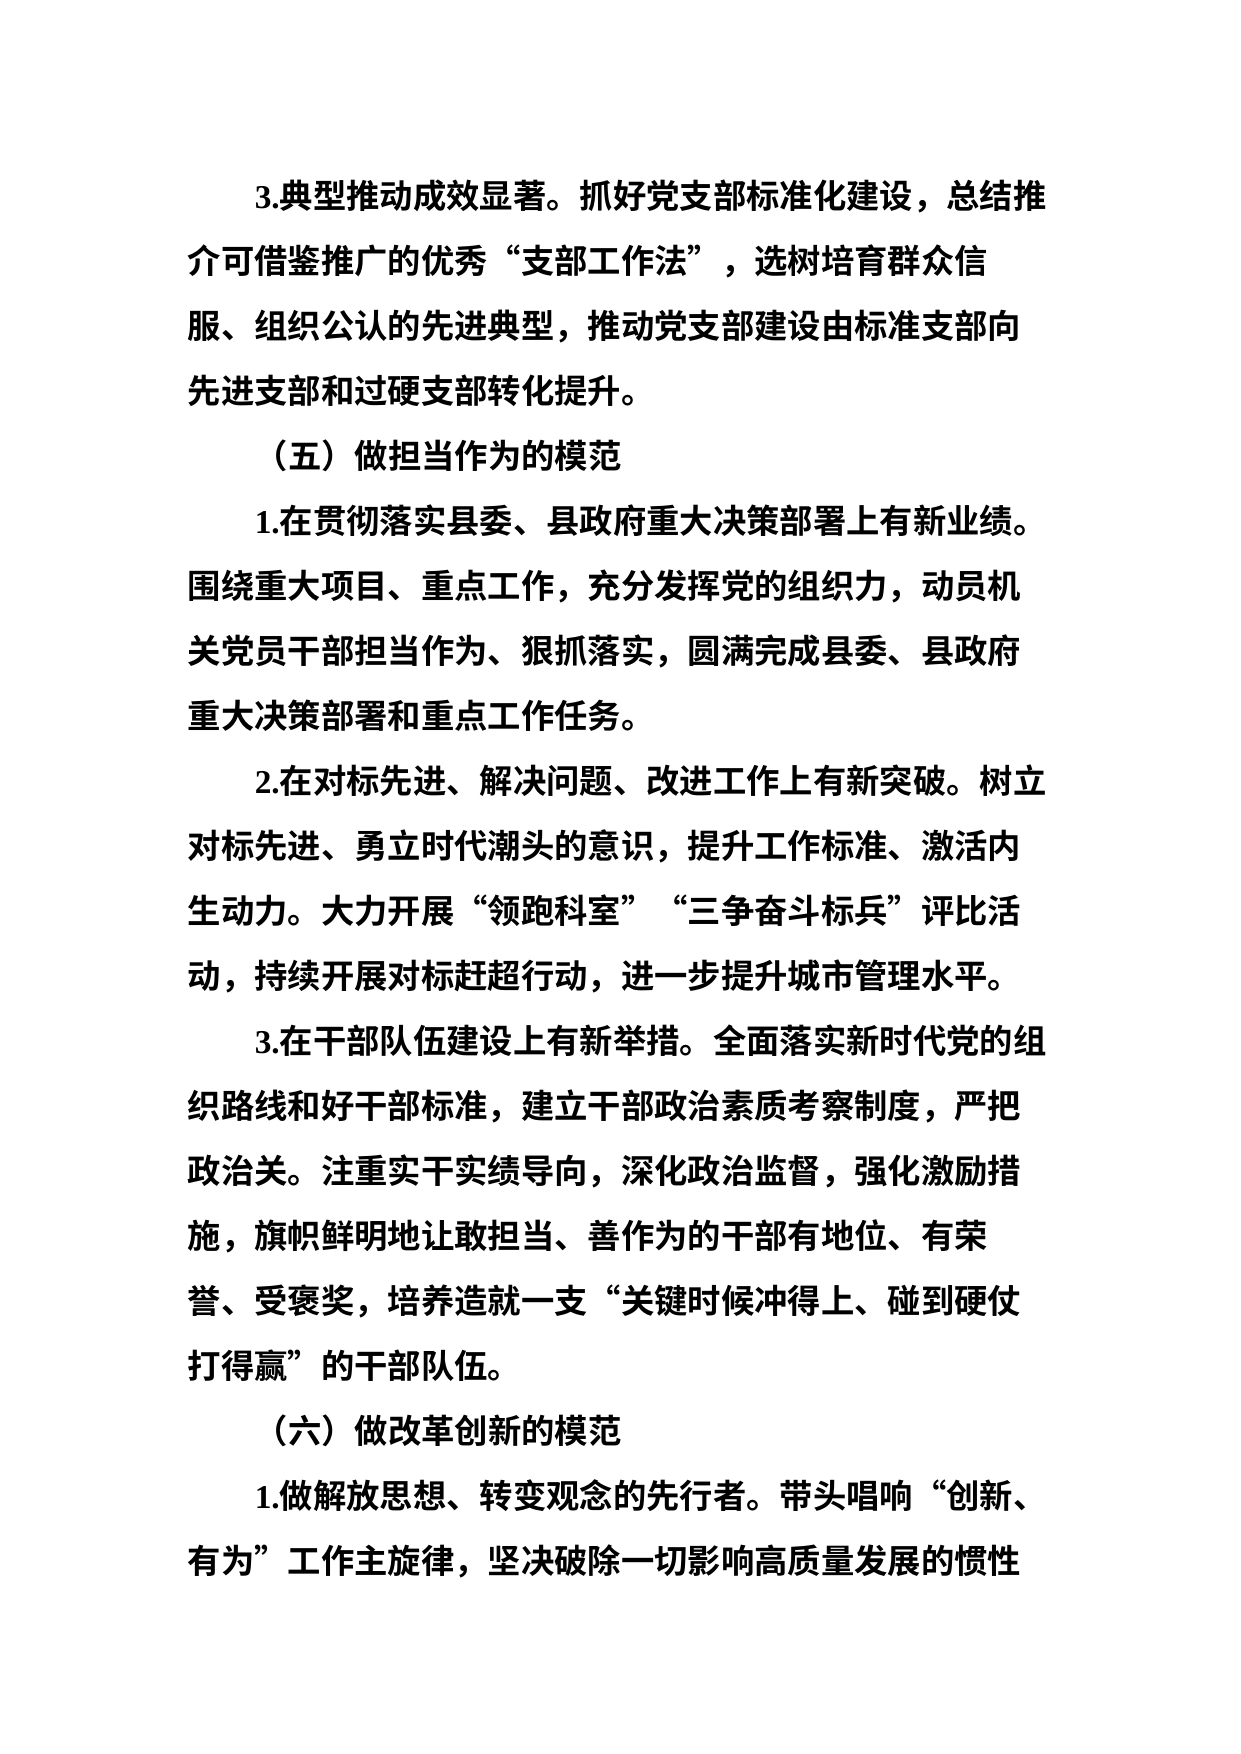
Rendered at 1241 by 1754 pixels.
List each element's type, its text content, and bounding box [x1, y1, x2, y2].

list （五）做担当作为的模范 [187, 422, 1053, 487]
list 3.在干部队伍建设上有新举措。全面落实新时代党的组织路线和好干部标准，建立干部政治素质考察制度，严把政治关。注重实干实绩导向，深化政治监督，强化激励措施，旗帜鲜明地让敢担当、善作为的干部有地位、有荣誉、受褒奖，培养造就一支“关键时候冲得上、碰到硬仗打得赢”的干部队伍。 [187, 1007, 1053, 1397]
list 3.典型推动成效显著。抓好党支部标准化建设，总结推介可借鉴推广的优秀“支部工作法”，选树培育群众信服、组织公认的先进典型，推动党支部建设由标准支部向先进支部和过硬支部转化提升。 [187, 162, 1053, 422]
list （六）做改革创新的模范 [187, 1397, 1053, 1462]
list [187, 1462, 1053, 1592]
list 1.在贯彻落实县委、县政府重大决策部署上有新业绩。围绕重大项目、重点工作，充分发挥党的组织力，动员机关党员干部担当作为、狠抓落实，圆满完成县委、县政府重大决策部署和重点工作任务。 [187, 487, 1053, 747]
list 2.在对标先进、解决问题、改进工作上有新突破。树立对标先进、勇立时代潮头的意识，提升工作标准、激活内生动力。大力开展“领跑科室”“三争奋斗标兵”评比活动，持续开展对标赶超行动，进一步提升城市管理水平。 [187, 747, 1053, 1007]
